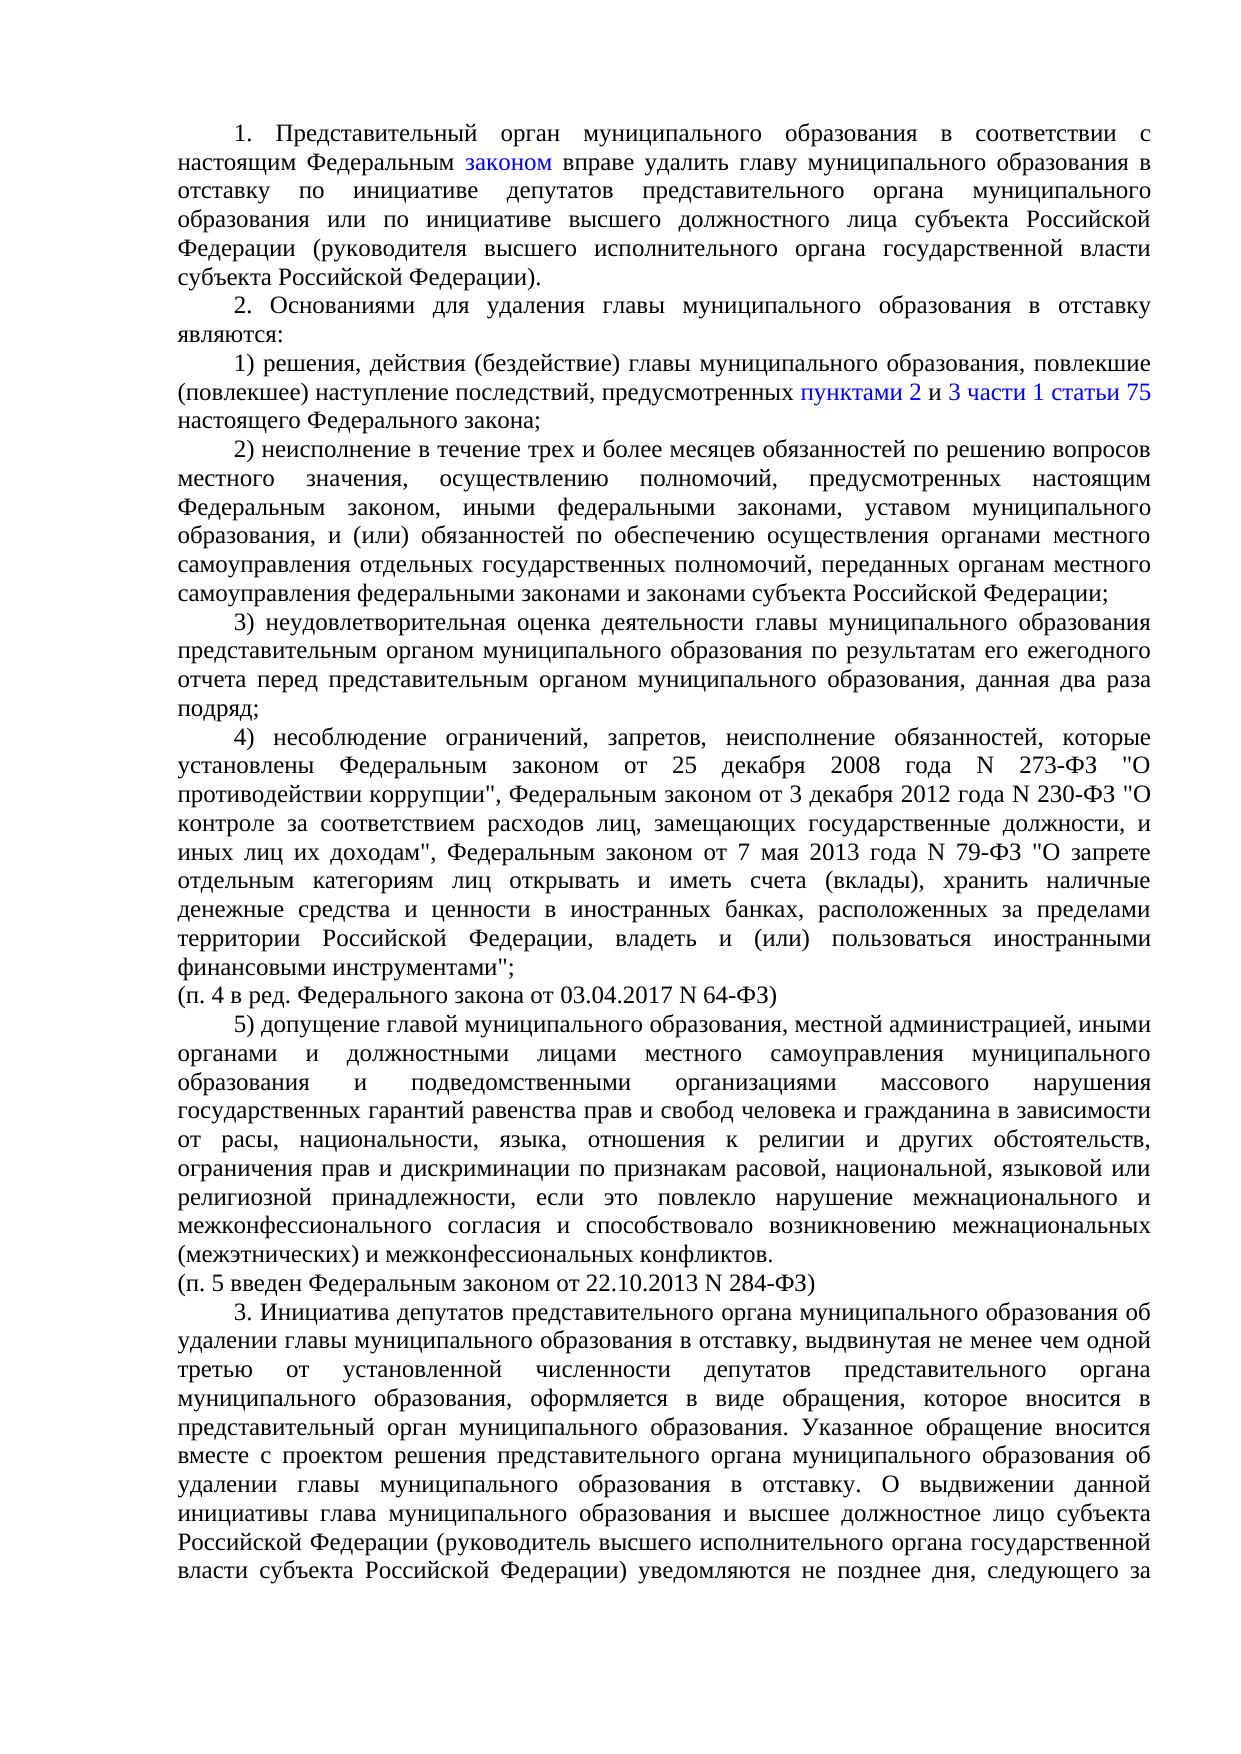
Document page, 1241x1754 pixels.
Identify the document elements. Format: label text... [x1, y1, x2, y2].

text 2. Основаниями для удаления главы муниципального образования в отставку являются: [177, 291, 1152, 348]
text 2) неисполнение в течение трех и более месяцев обязанностей по решению вопросов местного значения, осуществлению полномочий, предусмотренных настоящим Федеральным законом, иными федеральными законами, уставом муниципального образования, и (или) обязанностей по обеспечению осуществления органами местного самоуправления отдельных государственных полномочий, переданных органам местного самоуправления федеральными законами и законами субъекта Российской Федерации; [177, 434, 1152, 607]
text (п. 5 введен Федеральным законом от 22.10.2013 N 284-ФЗ) [177, 1268, 1152, 1297]
text 1) решения, действия (бездействие) главы муниципального образования, повлекшие (повлекшее) наступление последствий, предусмотренных пунктами 2 и 3 части 1 статьи 75 настоящего Федерального закона; [177, 348, 1152, 434]
text 1. Представительный орган муниципального образования в соответствии с настоящим Федеральным законом вправе удалить главу муниципального образования в отставку по инициативе депутатов представительного органа муниципального образования или по инициативе высшего должностного лица субъекта Российской Федерации (руководителя высшего исполнительного органа государственной власти субъекта Российской Федерации). [177, 118, 1152, 291]
text 4) несоблюдение ограничений, запретов, неисполнение обязанностей, которые установлены Федеральным законом от 25 декабря 2008 года N 273-ФЗ "О противодействии коррупции", Федеральным законом от 3 декабря 2012 года N 230-ФЗ "О контроле за соответствием расходов лиц, замещающих государственные должности, и иных лиц их доходам", Федеральным законом от 7 мая 2013 года N 79-ФЗ "О запрете отдельным категориям лиц открывать и иметь счета (вклады), хранить наличные денежные средства и ценности в иностранных банках, расположенных за пределами территории Российской Федерации, владеть и (или) пользоваться иностранными финансовыми инструментами"; [177, 722, 1152, 981]
text (п. 4 в ред. Федерального закона от 03.04.2017 N 64-ФЗ) [177, 981, 1152, 1009]
text 5) допущение главой муниципального образования, местной администрацией, иными органами и должностными лицами местного самоуправления муниципального образования и подведомственными организациями массового нарушения государственных гарантий равенства прав и свобод человека и гражданина в зависимости от расы, национальности, языка, отношения к религии и других обстоятельств, ограничения прав и дискриминации по признакам расовой, национальной, языковой или религиозной принадлежности, если это повлекло нарушение межнационального и межконфессионального согласия и способствовало возникновению межнациональных (межэтнических) и межконфессиональных конфликтов. [177, 1009, 1152, 1268]
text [177, 1297, 1152, 1584]
text 3) неудовлетворительная оценка деятельности главы муниципального образования представительным органом муниципального образования по результатам его ежегодного отчета перед представительным органом муниципального образования, данная два раза подряд; [177, 607, 1152, 722]
